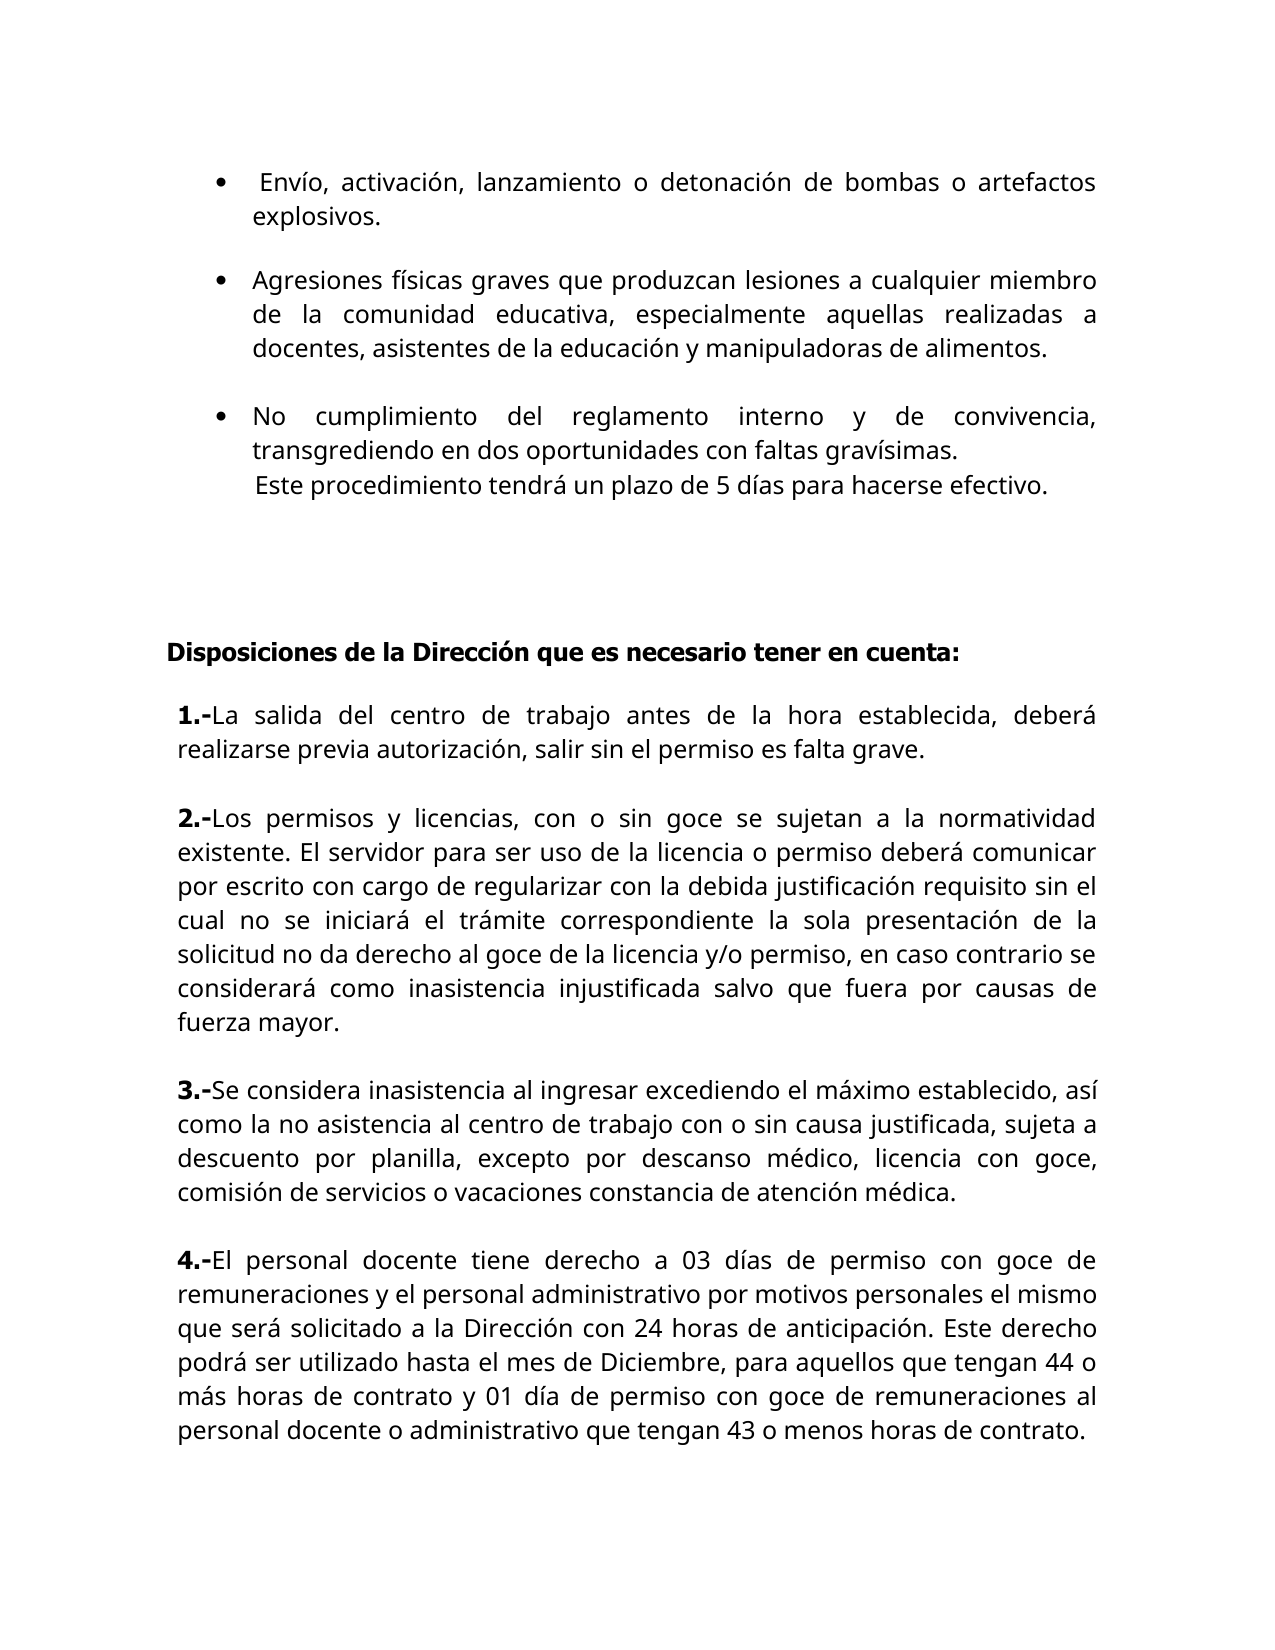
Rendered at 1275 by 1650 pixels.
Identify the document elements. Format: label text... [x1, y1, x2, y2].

list Agresiones físicas graves que produzcan lesiones a cualquier miembro de la comunidad educativa, especialmente aquellas realizadas a docentes, asistentes de la educación y manipuladoras de alimentos. [214, 262, 1098, 365]
text Este procedimiento tendrá un plazo de 5 días para hacerse efectivo. [254, 467, 1137, 501]
text 2.-Los permisos y licencias, con o sin goce se sujetan a la normatividad existente. El servidor para ser uso de la licencia o permiso deberá comunicar por escrito con cargo de regularizar con la debida justificación requisito sin el cual no se iniciará el trámite correspondiente la sola presentación de la solicitud no da derecho al goce de la licencia y/o permiso, en caso contrario se considerará como inasistencia injustificada salvo que fuera por causas de fuerza mayor. [177, 801, 1098, 1039]
list No cumplimiento del reglamento interno y de convivencia, transgrediendo en dos oportunidades con faltas gravísimas. [214, 398, 1098, 467]
subtitle Disposiciones de la Dirección que es necesario tener en cuenta: [166, 637, 1137, 667]
text 1.-La salida del centro de trabajo antes de la hora establecida, deberá realizarse previa autorización, salir sin el permiso es falta grave. [177, 698, 1098, 766]
text 4.-El personal docente tiene derecho a 03 días de permiso con goce de remuneraciones y el personal administrativo por motivos personales el mismo que será solicitado a la Dirección con 24 horas de anticipación. Este derecho podrá ser utilizado hasta el mes de Diciembre, para aquellos que tengan 44 o más horas de contrato y 01 día de permiso con goce de remuneraciones al personal docente o administrativo que tengan 43 o menos horas de contrato. [177, 1243, 1098, 1447]
text 3.-Se considera inasistencia al ingresar excediendo el máximo establecido, así como la no asistencia al centro de trabajo con o sin causa justificada, sujeta a descuento por planilla, excepto por descanso médico, licencia con goce, comisión de servicios o vacaciones constancia de atención médica. [177, 1073, 1099, 1209]
list Envío, activación, lanzamiento o detonación de bombas o artefactos explosivos. [214, 164, 1097, 232]
